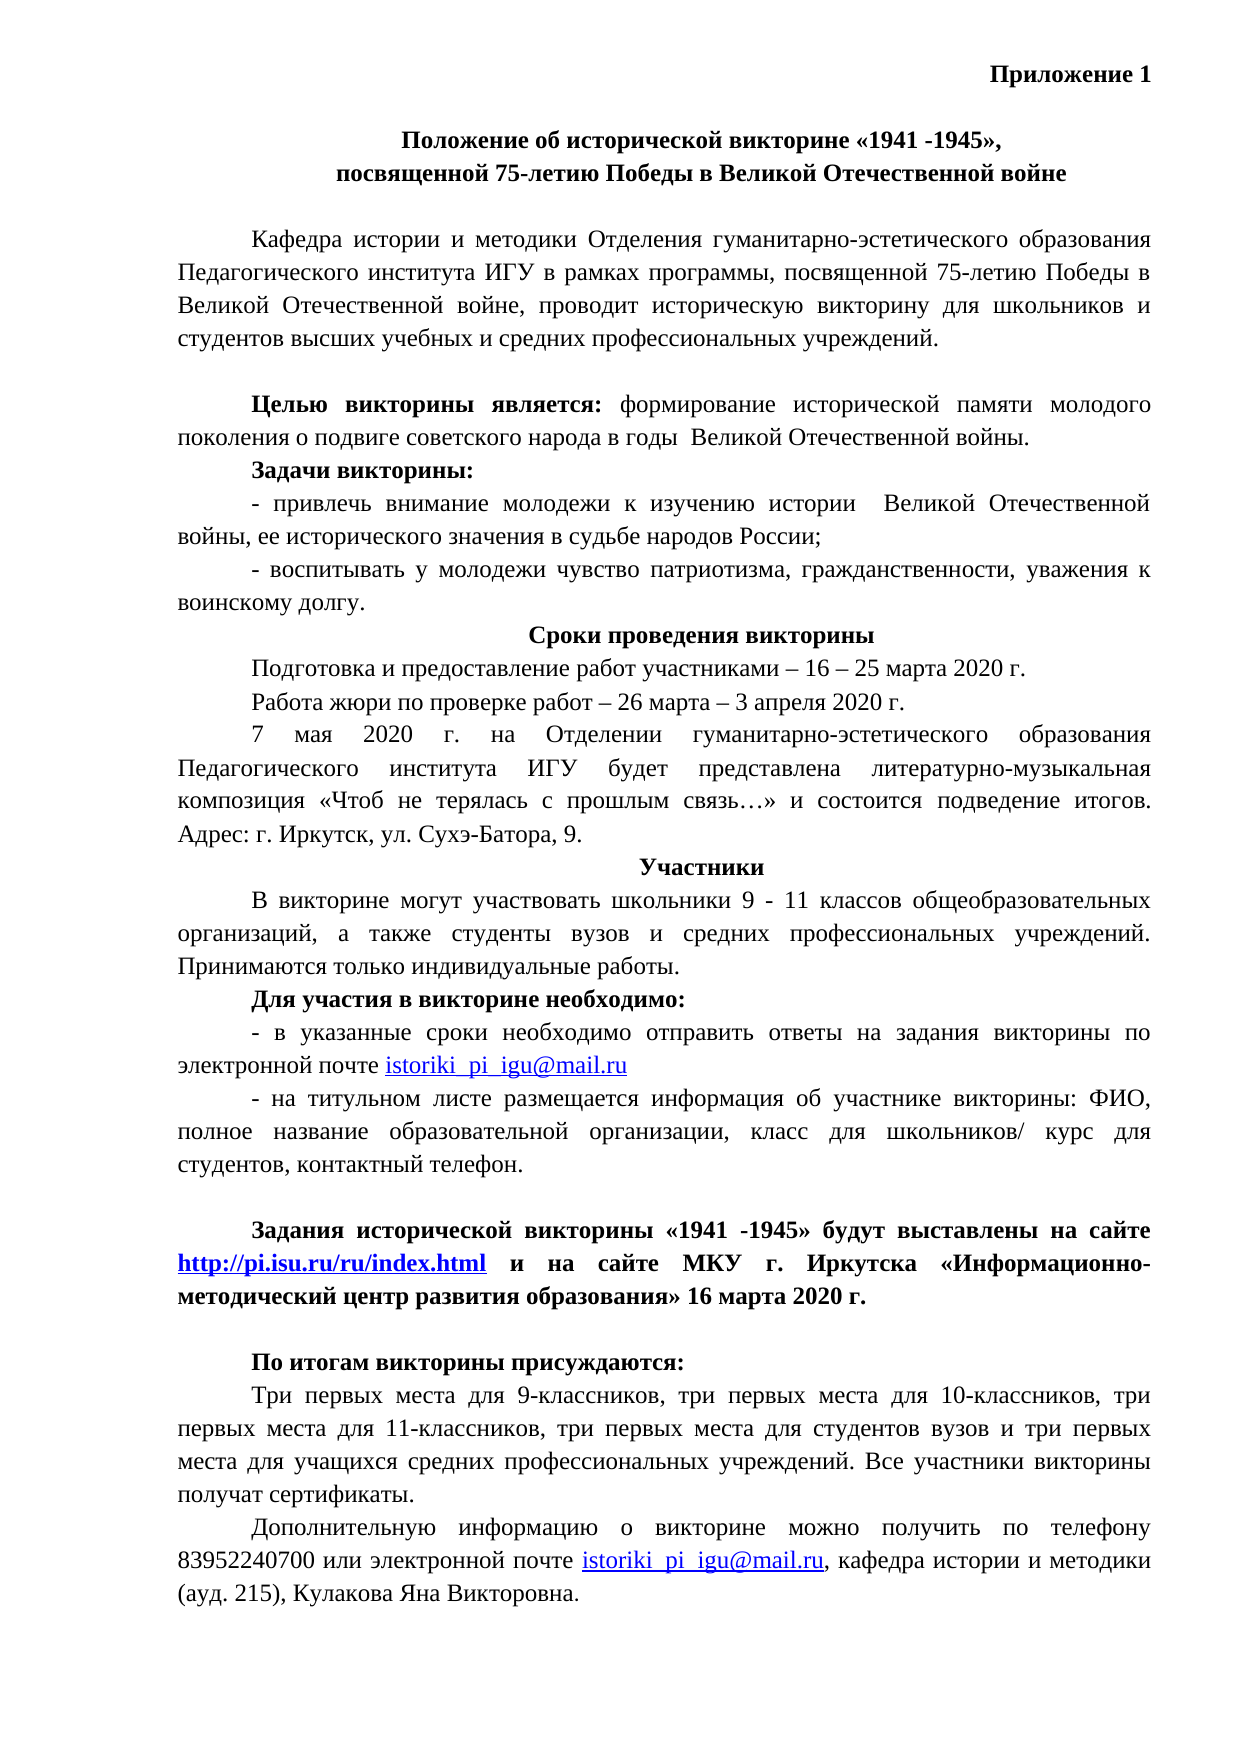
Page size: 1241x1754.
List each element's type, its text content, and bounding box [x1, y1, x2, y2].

text - в указанные сроки необходимо отправить ответы на задания викторины по электронной почте istoriki_pi_igu@mail.ru [177, 1017, 1152, 1078]
text 7 мая 2020 г. на Отделении гуманитарно-эстетического образования Педагогического института ИГУ будет представлена литературно-музыкальная композиция «Чтоб не терялась с прошлым связь…» и состоится подведение итогов. Адрес: г. Иркутск, ул. Сухэ-Батора, 9. [177, 719, 1152, 847]
text Сроки проведения викторины [177, 621, 1152, 649]
text Кафедра истории и методики Отделения гуманитарно-эстетического образования Педагогического института ИГУ в рамках программы, посвященной 75-летию Победы в Великой Отечественной войне, проводит историческую викторину для школьников и студентов высших учебных и средних профессиональных учреждений. [177, 224, 1152, 352]
text Приложение 1 [177, 59, 1152, 88]
text Целью викторины является: формирование исторической памяти молодого поколения о подвиге советского народа в годы Великой Отечественной войны. [177, 389, 1152, 451]
text По итогам викторины присуждаются: [177, 1347, 1152, 1376]
text Положение об исторической викторине «1941 -1945», [177, 125, 1152, 154]
text - привлечь внимание молодежи к изучению истории Великой Отечественной войны, ее исторического значения в судьбе народов России; [177, 488, 1152, 550]
text - на титульном листе размещается информация об участнике викторины: ФИО, полное название образовательной организации, класс для школьников/ курс для студентов, контактный телефон. [177, 1083, 1152, 1178]
text Три первых места для 9-классников, три первых места для 10-классников, три первых места для 11-классников, три первых места для студентов вузов и три первых места для учащихся средних профессиональных учреждений. Все участники викторины получат сертификаты. [177, 1380, 1152, 1508]
text посвященной 75-летию Победы в Великой Отечественной войне [177, 158, 1152, 187]
text Дополнительную информацию о викторине можно получить по телефону 83952240700 или электронной почте istoriki_pi_igu@mail.ru, кафедра истории и методики (ауд. 215), Кулакова Яна Викторовна. [177, 1512, 1152, 1607]
text Участники [177, 852, 1152, 880]
text Задания исторической викторины «1941 -1945» будут выставлены на сайте http://pi.isu.ru/ru/index.html и на сайте МКУ г. Иркутска «Информационно-методический центр развития образования» 16 марта 2020 г. [177, 1215, 1152, 1310]
text Для участия в викторине необходимо: [177, 984, 1152, 1012]
text - воспитывать у молодежи чувство патриотизма, гражданственности, уважения к воинскому долгу. [177, 554, 1152, 616]
text Задачи викторины: [177, 455, 1152, 484]
text Работа жюри по проверке работ – 26 марта – 3 апреля 2020 г. [177, 687, 1152, 715]
text В викторине могут участвовать школьники 9 - 11 классов общеобразовательных организаций, а также студенты вузов и средних профессиональных учреждений. Принимаются только индивидуальные работы. [177, 885, 1152, 979]
text Подготовка и предоставление работ участниками – 16 – 25 марта 2020 г. [177, 653, 1152, 682]
